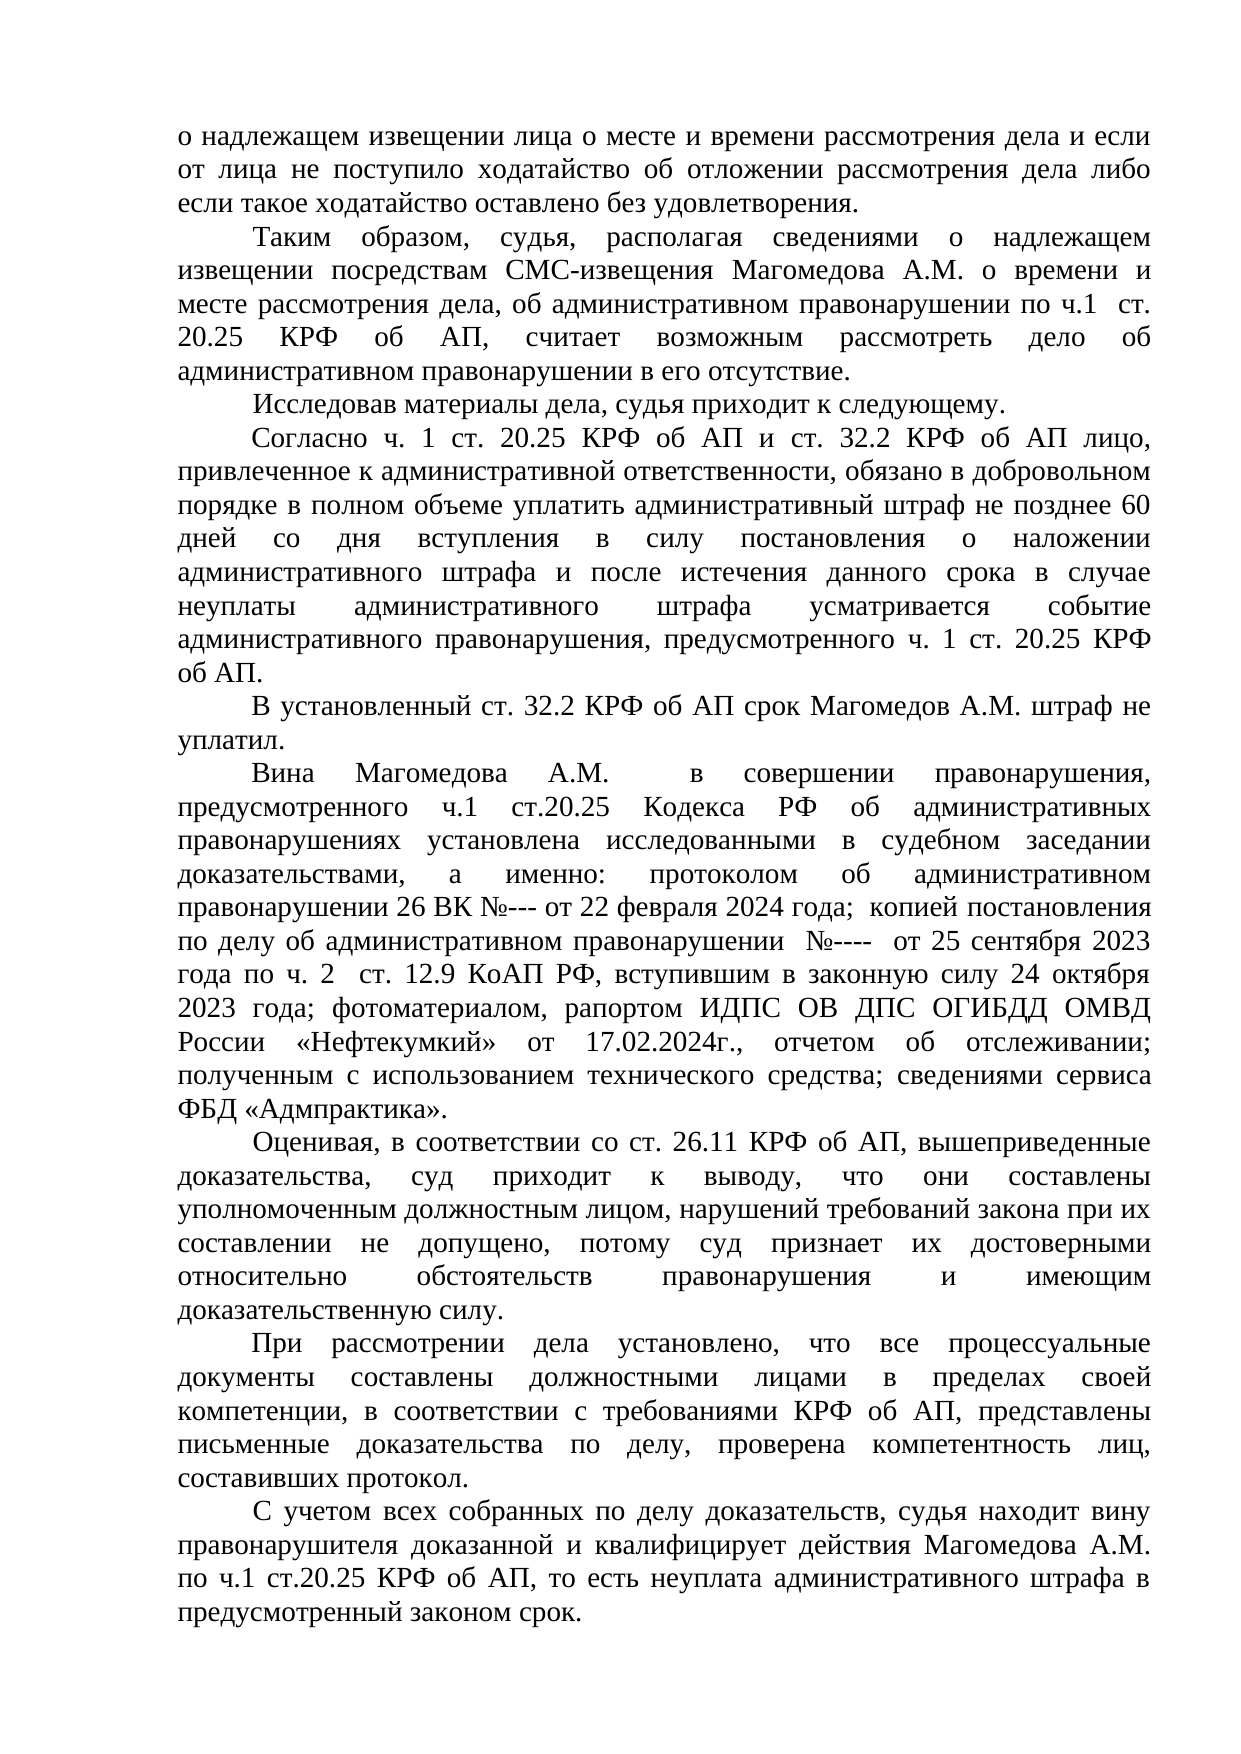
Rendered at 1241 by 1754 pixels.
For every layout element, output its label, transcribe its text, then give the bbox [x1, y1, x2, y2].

text Оценивая, в соответствии со ст. 26.11 КРФ об АП, вышеприведенные доказательства, суд приходит к выводу, что они составлены уполномоченным должностным лицом, нарушений требований закона при их составлении не допущено, потому суд признает их достоверными относительно обстоятельств правонарушения и имеющим доказательственную силу. [177, 1124, 1152, 1326]
text При рассмотрении дела установлено, что все процессуальные документы составлены должностными лицами в пределах своей компетенции, в соответствии с требованиями КРФ об АП, представлены письменные доказательства по делу, проверена компетентность лиц, составивших протокол. [177, 1326, 1152, 1493]
text В установленный ст. 32.2 КРФ об АП срок Магомедов А.М. штраф не уплатил. [177, 688, 1152, 755]
text Исследовав материалы дела, судья приходит к следующему. [177, 386, 1152, 420]
text С учетом всех собранных по делу доказательств, судья находит вину правонарушителя доказанной и квалифицирует действия Магомедова А.М. по ч.1 ст.20.25 КРФ об АП, то есть неуплата административного штрафа в предусмотренный законом срок. [177, 1493, 1152, 1627]
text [177, 118, 1152, 219]
text Вина Магомедова А.М. в совершении правонарушения, предусмотренного ч.1 ст.20.25 Кодекса РФ об административных правонарушениях установлена исследованными в судебном заседании доказательствами, а именно: протоколом об административном правонарушении 26 ВК №--- от 22 февраля 2024 года; копией постановления по делу об административном правонарушении №---- от 25 сентября 2023 года по ч. 2 ст. 12.9 КоАП РФ, вступившим в законную силу 24 октября 2023 года; фотоматериалом, рапортом ИДПС ОВ ДПС ОГИБДД ОМВД России «Нефтекумкий» от 17.02.2024г., отчетом об отслеживании; полученным с использованием технического средства; сведениями сервиса ФБД «Адмпрактика». [177, 755, 1152, 1124]
text Таким образом, судья, располагая сведениями о надлежащем извещении посредствам СМС-извещения Магомедова А.М. о времени и месте рассмотрения дела, об административном правонарушении по ч.1 ст. 20.25 КРФ об АП, считает возможным рассмотреть дело об административном правонарушении в его отсутствие. [177, 219, 1152, 386]
text Согласно ч. 1 ст. 20.25 КРФ об АП и ст. 32.2 КРФ об АП лицо, привлеченное к административной ответственности, обязано в добровольном порядке в полном объеме уплатить административный штраф не позднее 60 дней со дня вступления в силу постановления о наложении административного штрафа и после истечения данного срока в случае неуплаты административного штрафа усматривается событие административного правонарушения, предусмотренного ч. 1 ст. 20.25 КРФ об АП. [177, 420, 1152, 688]
